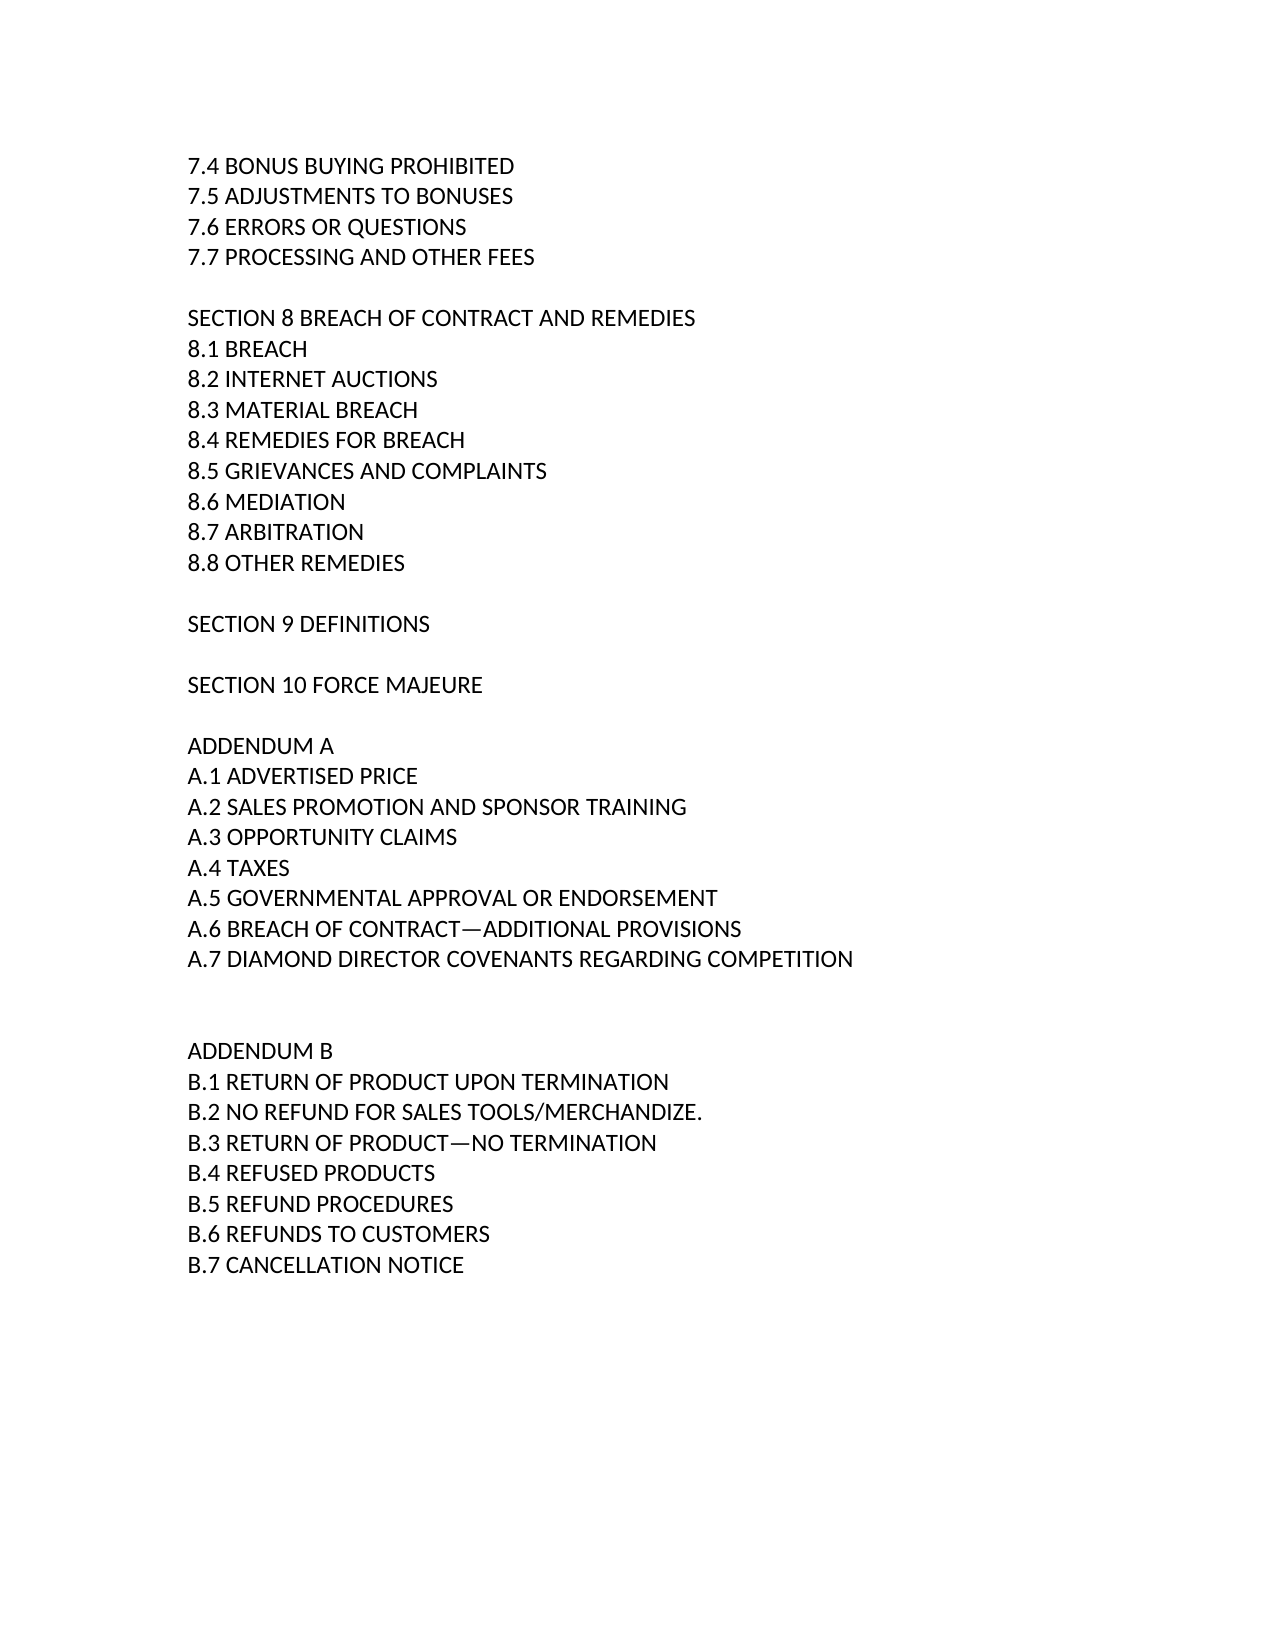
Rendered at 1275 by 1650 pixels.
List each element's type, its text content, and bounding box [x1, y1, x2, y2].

text A.5 GOVERNMENTAL APPROVAL OR ENDORSEMENT [187, 882, 1087, 913]
text A.4 TAXES [187, 852, 1087, 882]
text 8.1 BREACH [187, 333, 1087, 364]
text SECTION 10 FORCE MAJEURE [187, 669, 1087, 699]
text B.5 REFUND PROCEDURES [187, 1188, 1087, 1218]
text ADDENDUM A [187, 730, 1087, 760]
text 8.2 INTERNET AUCTIONS [187, 364, 1087, 394]
text ADDENDUM B [187, 1035, 1087, 1066]
text A.1 ADVERTISED PRICE [187, 760, 1087, 791]
text 8.4 REMEDIES FOR BREACH [187, 425, 1087, 455]
text 7.6 ERRORS OR QUESTIONS [187, 211, 1087, 242]
text 8.8 OTHER REMEDIES [187, 547, 1087, 577]
text A.2 SALES PROMOTION AND SPONSOR TRAINING [187, 791, 1087, 821]
text B.1 RETURN OF PRODUCT UPON TERMINATION [187, 1066, 1087, 1096]
text B.2 NO REFUND FOR SALES TOOLS/MERCHANDIZE. [187, 1096, 1087, 1127]
text A.7 DIAMOND DIRECTOR COVENANTS REGARDING COMPETITION [187, 943, 1087, 974]
text A.3 OPPORTUNITY CLAIMS [187, 821, 1087, 852]
text B.6 REFUNDS TO CUSTOMERS [187, 1218, 1087, 1249]
text 7.4 BONUS BUYING PROHIBITED [187, 150, 1087, 181]
text SECTION 8 BREACH OF CONTRACT AND REMEDIES [187, 303, 1087, 333]
text 8.5 GRIEVANCES AND COMPLAINTS [187, 455, 1087, 486]
text B.7 CANCELLATION NOTICE [187, 1249, 1087, 1279]
text 7.5 ADJUSTMENTS TO BONUSES [187, 181, 1087, 211]
text 8.6 MEDIATION [187, 486, 1087, 516]
text SECTION 9 DEFINITIONS [187, 608, 1087, 638]
text 8.7 ARBITRATION [187, 516, 1087, 547]
text B.3 RETURN OF PRODUCT—NO TERMINATION [187, 1127, 1087, 1157]
text B.4 REFUSED PRODUCTS [187, 1157, 1087, 1188]
text 7.7 PROCESSING AND OTHER FEES [187, 242, 1087, 272]
text A.6 BREACH OF CONTRACT—ADDITIONAL PROVISIONS [187, 913, 1087, 943]
text 8.3 MATERIAL BREACH [187, 394, 1087, 425]
